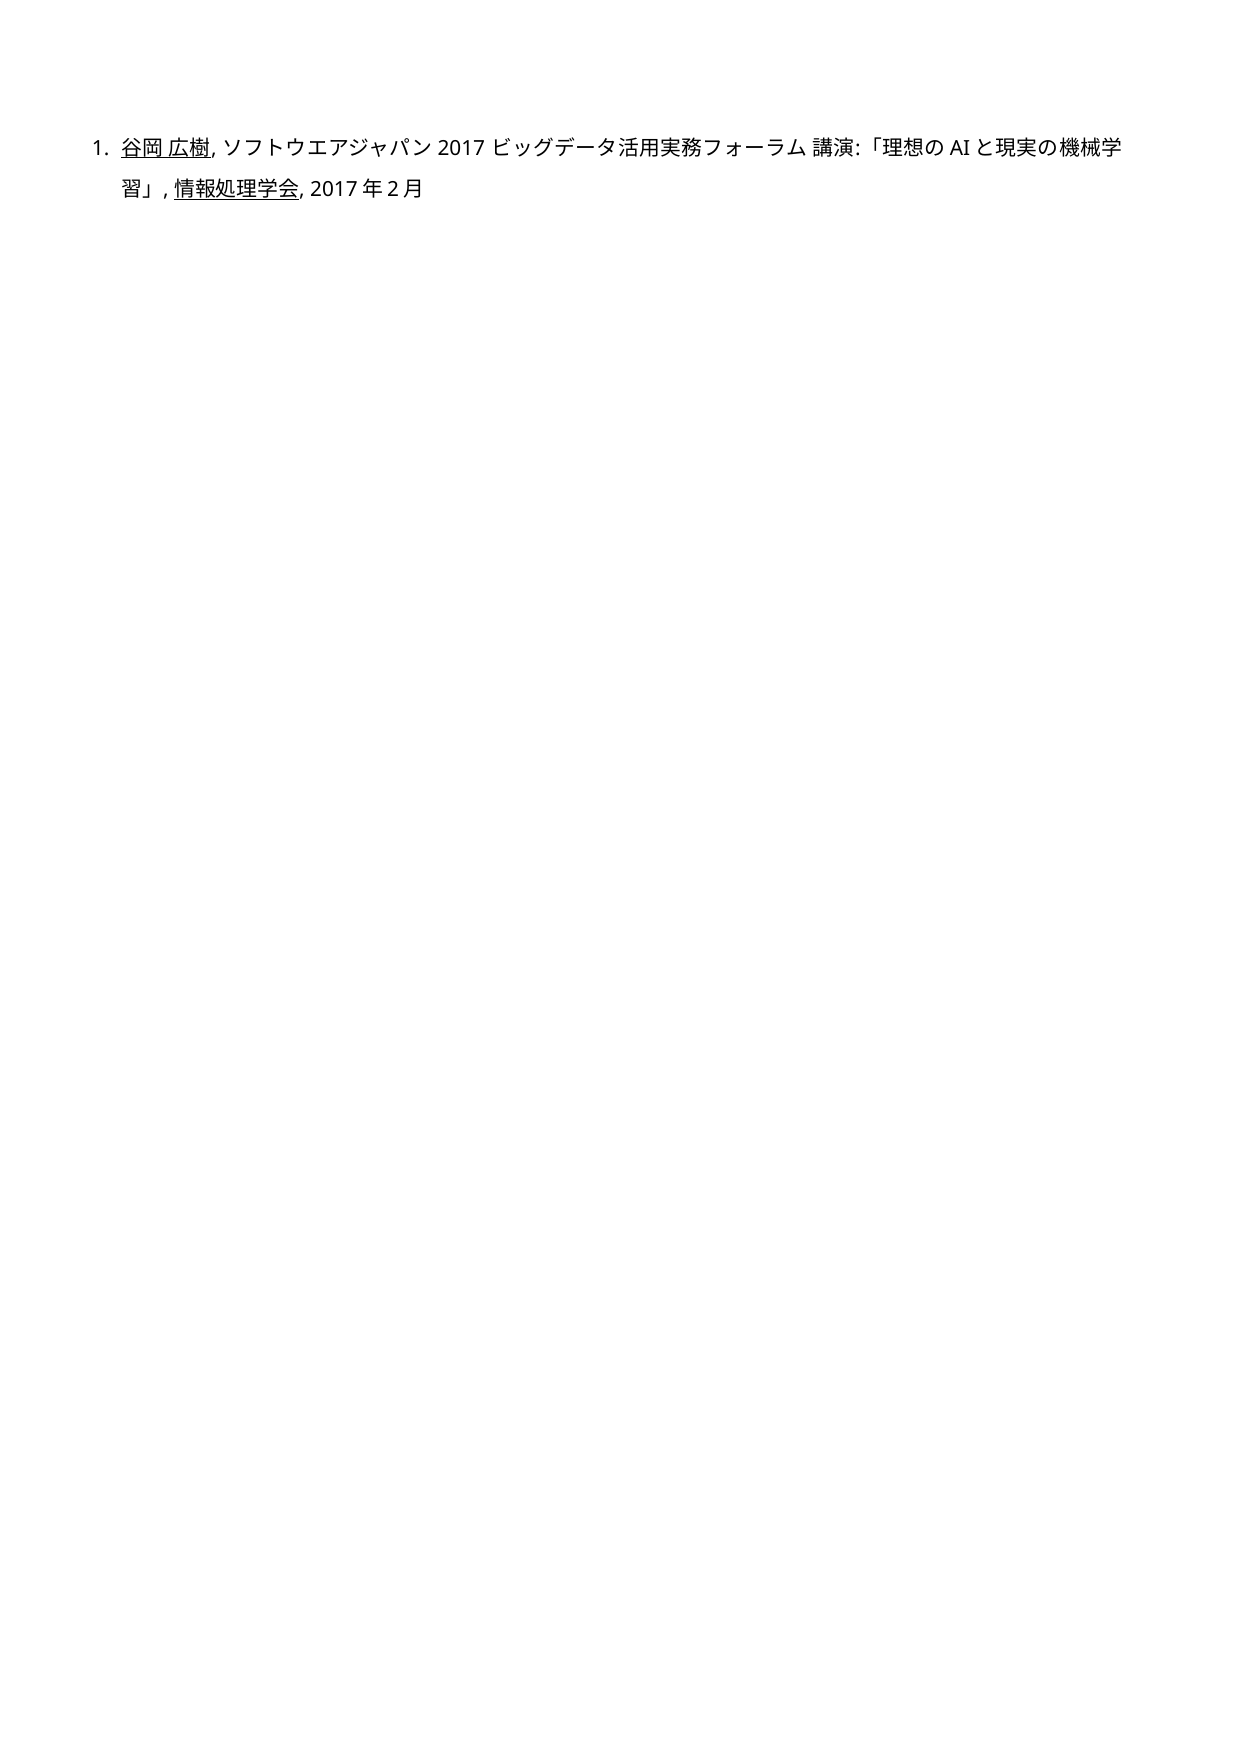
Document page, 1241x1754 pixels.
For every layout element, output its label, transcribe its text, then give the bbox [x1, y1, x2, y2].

list 谷岡 広樹, ソフトウエアジャパン2017 ビッグデータ活用実務フォーラム 講演:「理想のAIと現実の機械学習」, 情報処理学会, 2017年2月 [92, 125, 1122, 209]
